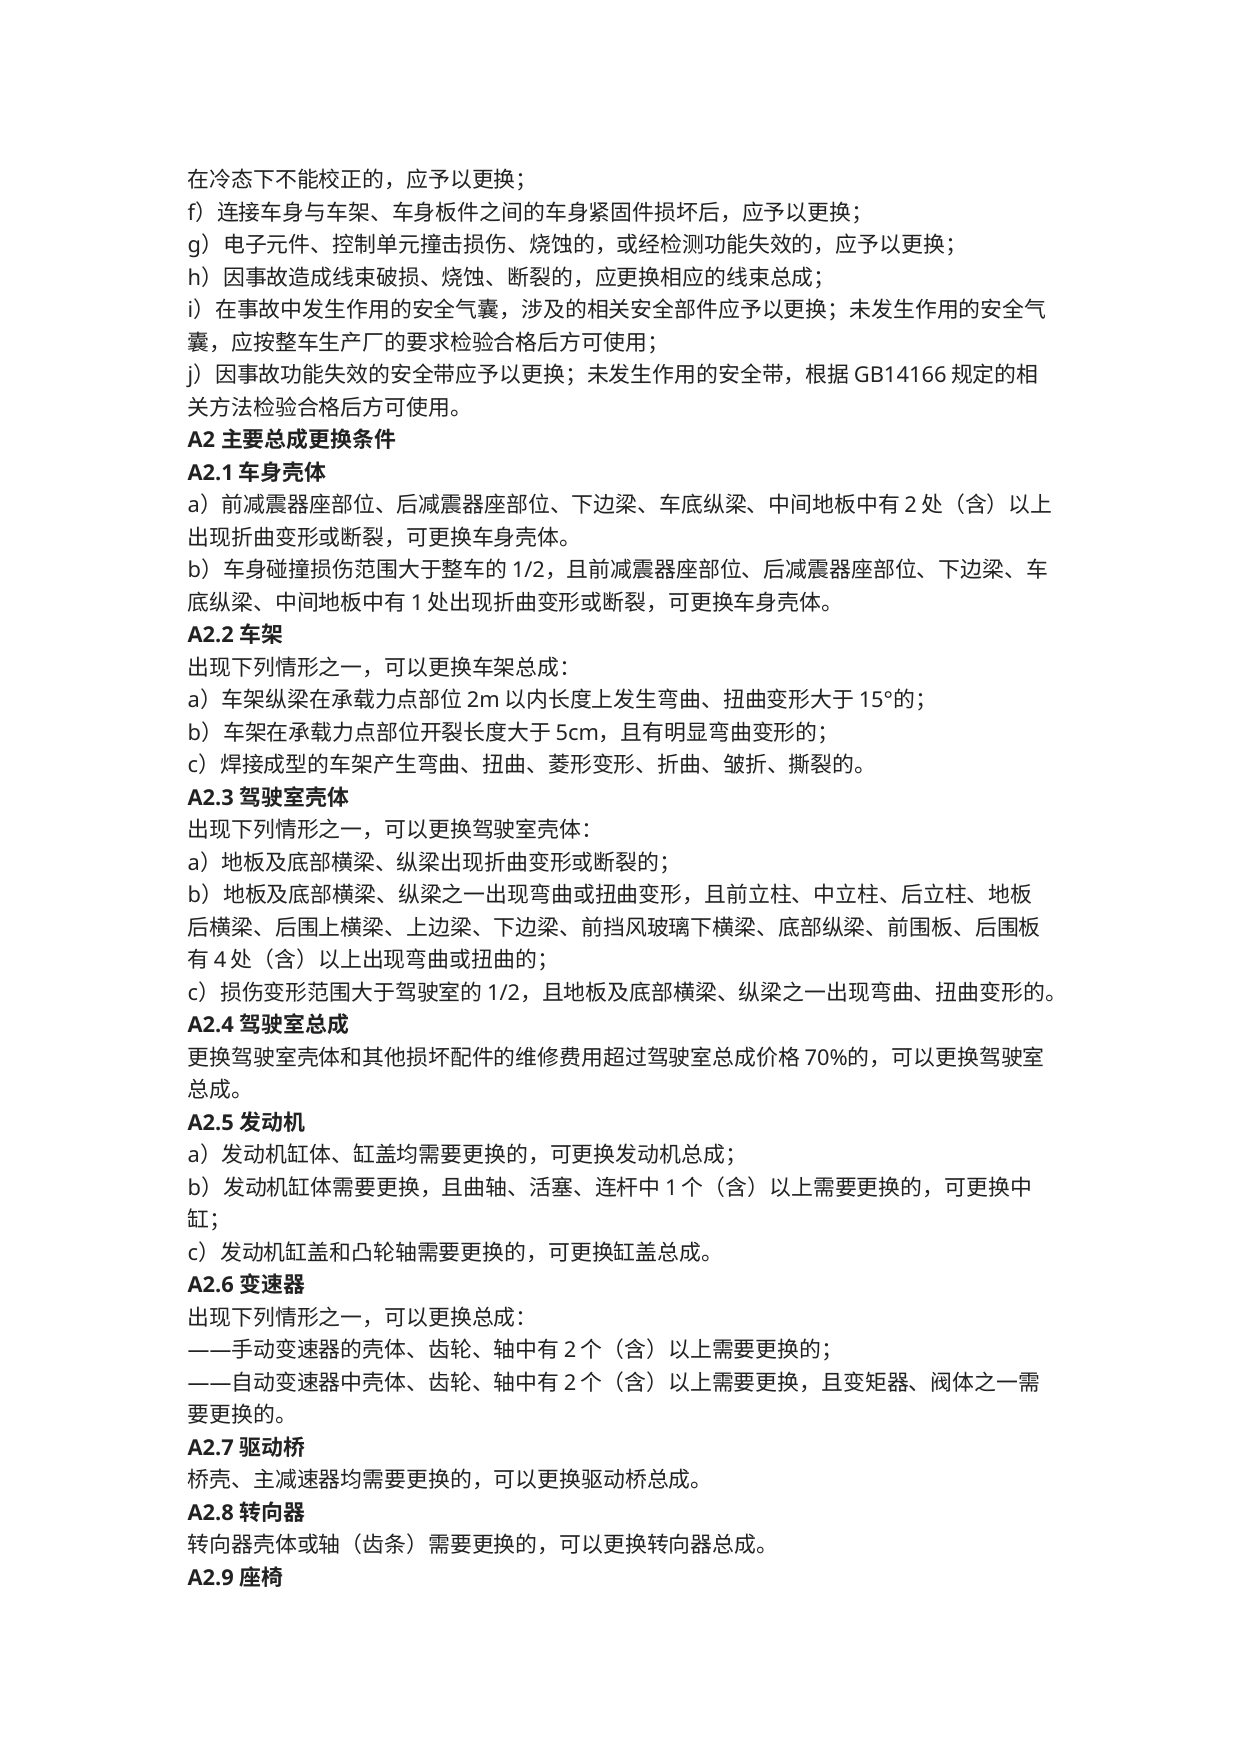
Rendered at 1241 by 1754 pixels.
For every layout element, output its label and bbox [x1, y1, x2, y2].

text [187, 162, 1053, 1592]
